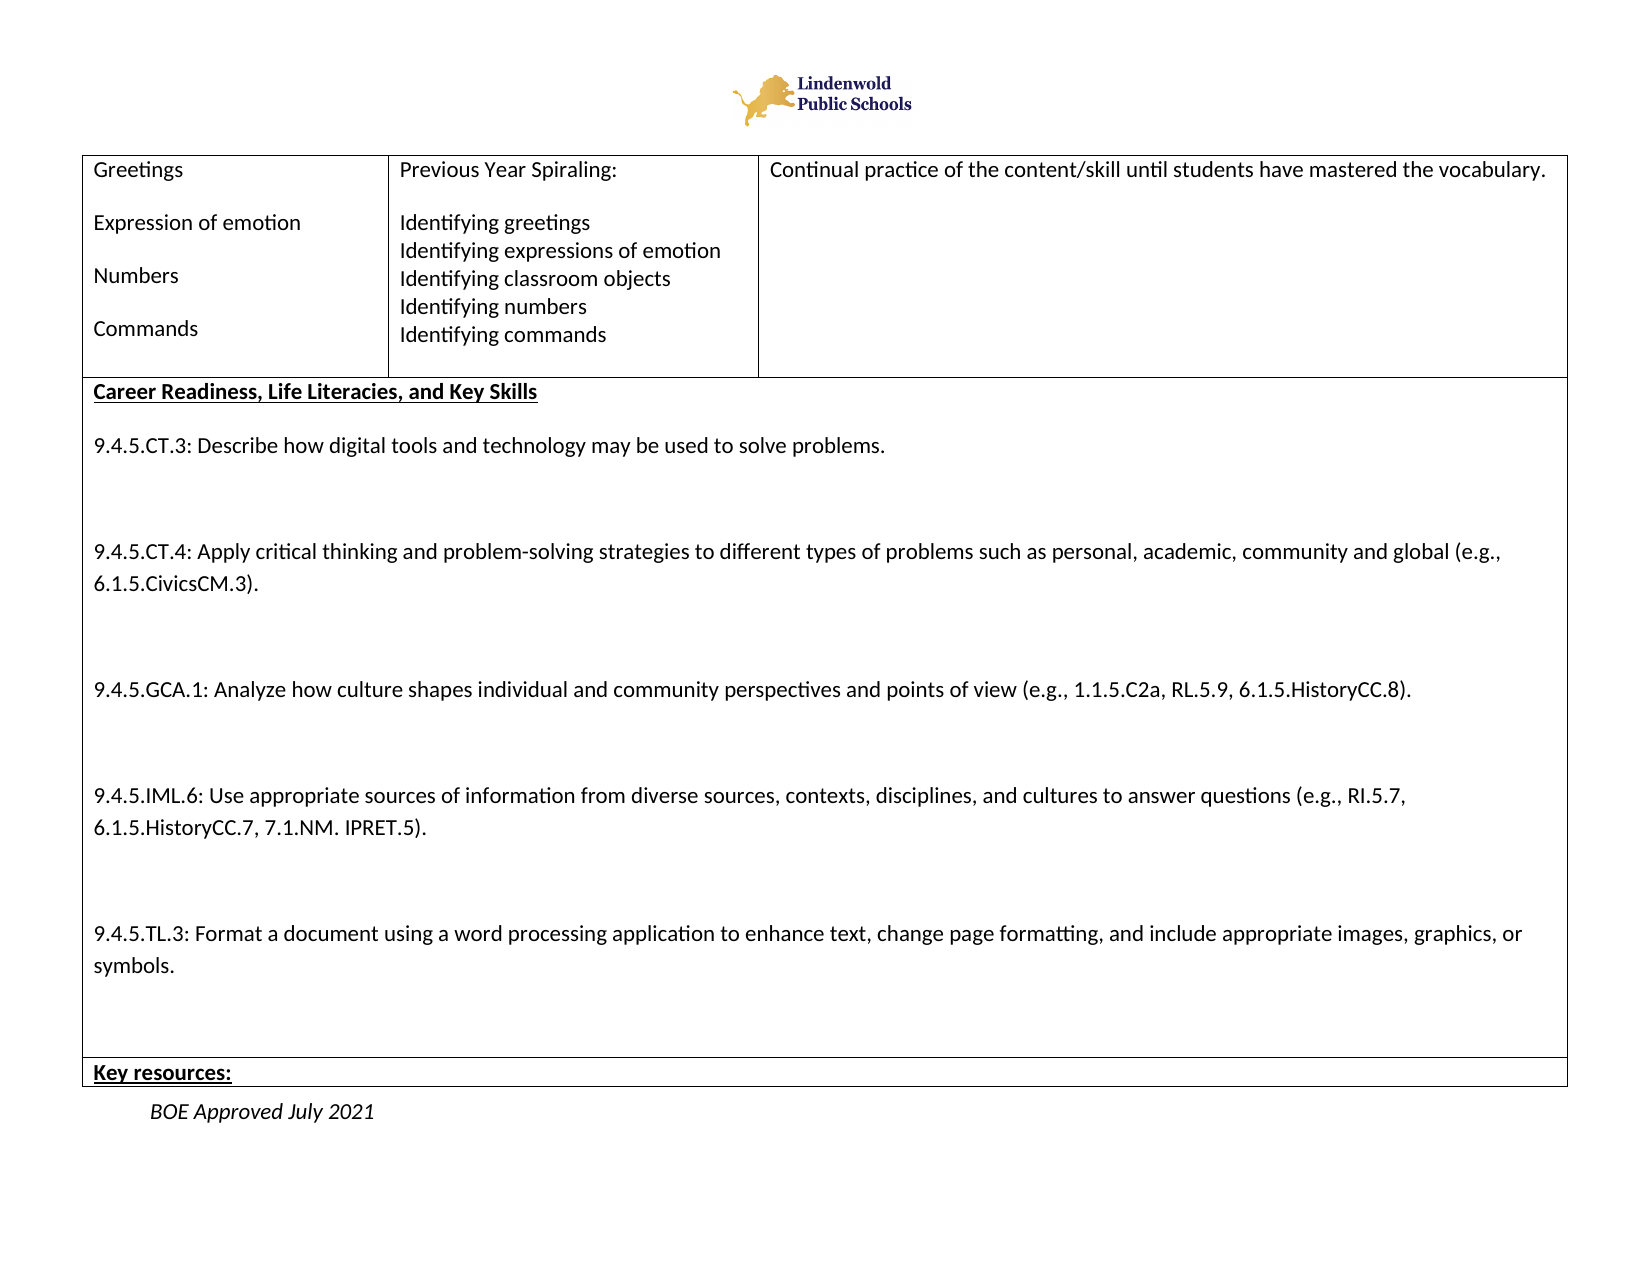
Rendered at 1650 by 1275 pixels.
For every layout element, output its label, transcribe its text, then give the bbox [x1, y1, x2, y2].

table_cell Previous Year Spiraling: Identifying greetings Identifying expressions of emotion Identifying classroom objects Identifying numbers Identifying commands [389, 156, 758, 377]
picture [732, 75, 918, 127]
table_cell Greetings Expression of emotion Numbers Commands [83, 156, 388, 377]
table_cell Continual practice of the content/skill until students have mastered the vocabulary. [759, 156, 1567, 377]
table_cell Career Readiness, Life Literacies, and Key Skills 9.4.5.CT.3: Describe how digital tools and technology may be used to solve problems. 9.4.5.CT.4: Apply critical thinking and problem-solving strategies to different types of problems such as personal, academic, community and global (e.g., 6.1.5.CivicsCM.3). 9.4.5.GCA.1: Analyze how culture shapes individual and community perspectives and points of view (e.g., 1.1.5.C2a, RL.5.9, 6.1.5.HistoryCC.8). 9.4.5.IML.6: Use appropriate sources of information from diverse sources, contexts, disciplines, and cultures to answer questions (e.g., RI.5.7, 6.1.5.HistoryCC.7, 7.1.NM. IPRET.5). 9.4.5.TL.3: Format a document using a word processing application to enhance text, change page formatting, and include appropriate images, graphics, or symbols. [83, 378, 1567, 1057]
